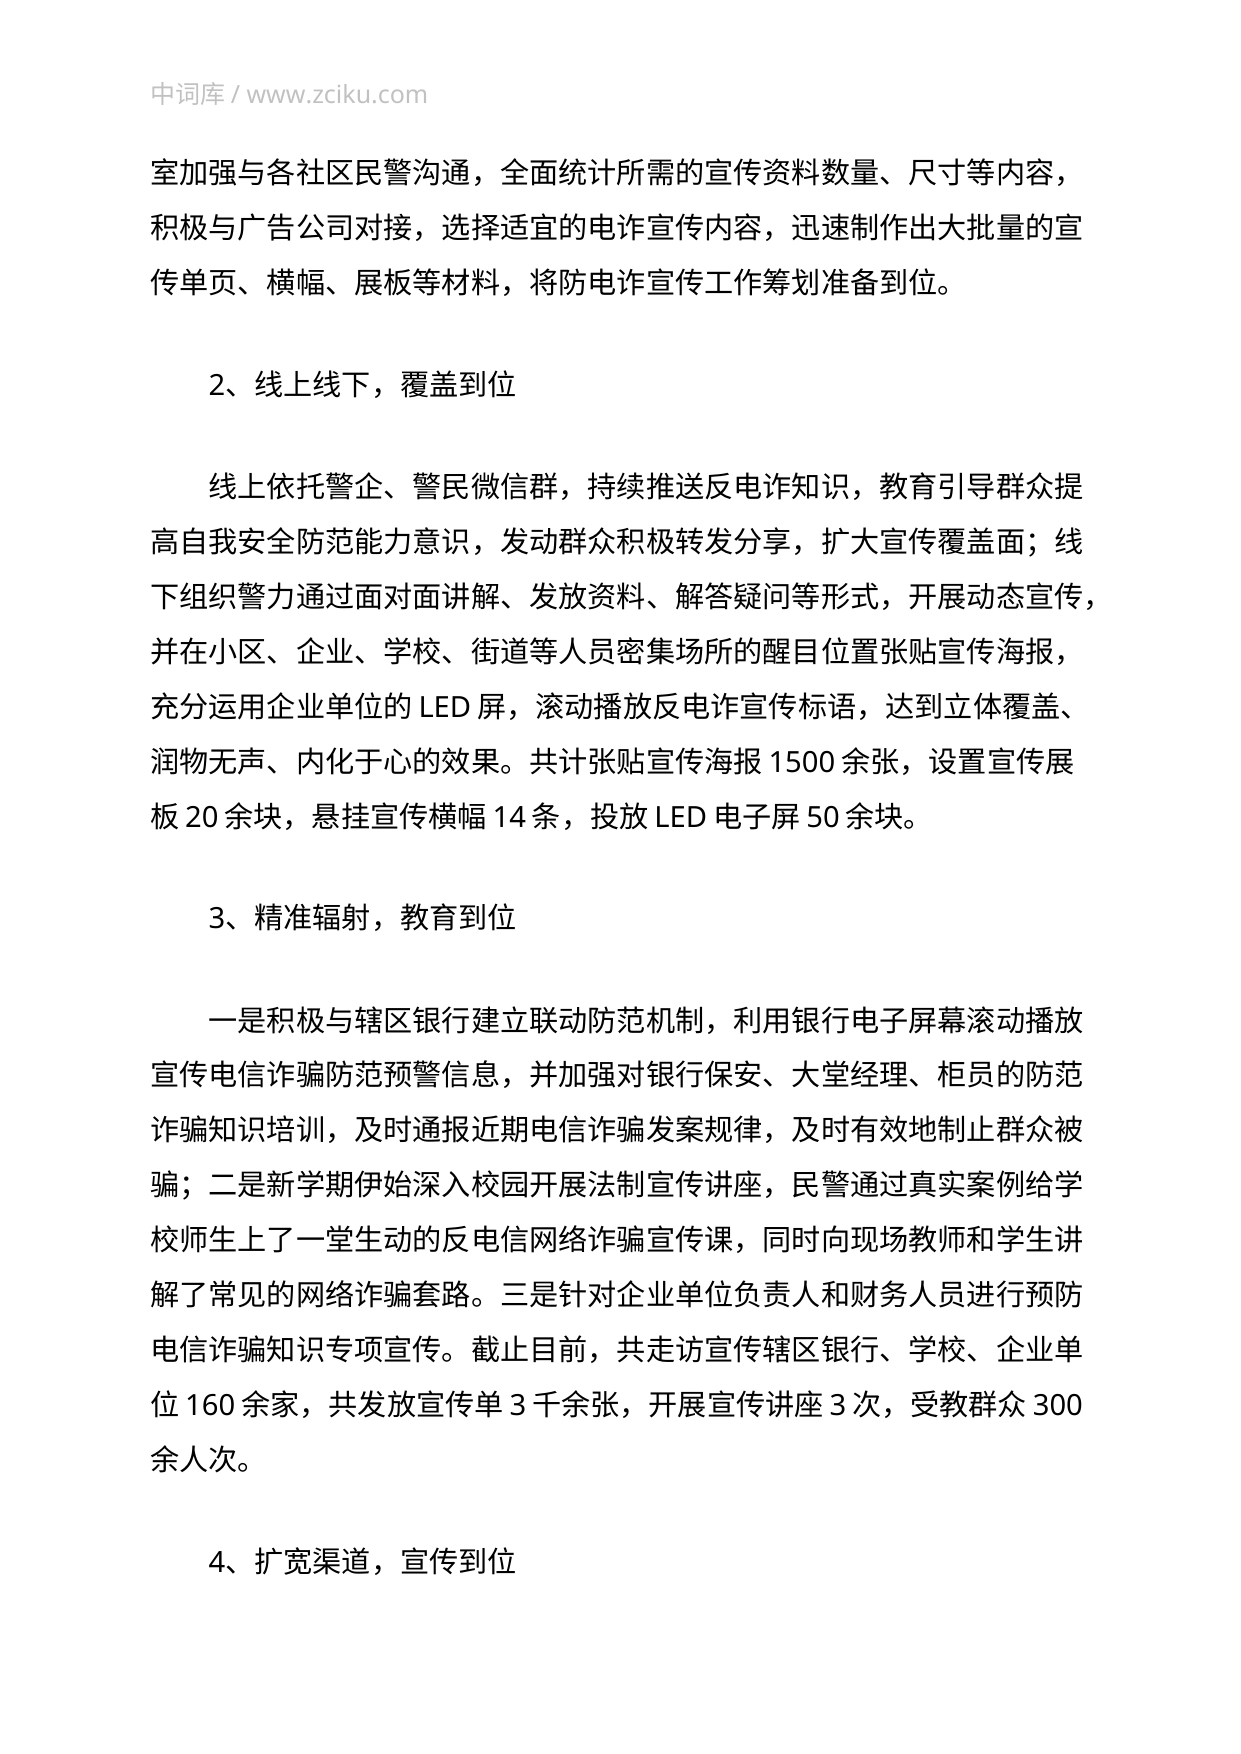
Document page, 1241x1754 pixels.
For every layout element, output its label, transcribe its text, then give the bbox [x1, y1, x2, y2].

text 线上依托警企、警民微信群，持续推送反电诈知识，教育引导群众提高自我安全防范能力意识，发动群众积极转发分享，扩大宣传覆盖面；线下组织警力通过面对面讲解、发放资料、解答疑问等形式，开展动态宣传，并在小区、企业、学校、街道等人员密集场所的醒目位置张贴宣传海报，充分运用企业单位的LED屏，滚动播放反电诈宣传标语，达到立体覆盖、润物无声、内化于心的效果。共计张贴宣传海报1500余张，设置宣传展板20余块，悬挂宣传横幅14条，投放LED电子屏50余块。 [150, 463, 1090, 836]
text 3、精准辐射，教育到位 [150, 895, 1090, 937]
text 4、扩宽渠道，宣传到位 [150, 1538, 1090, 1581]
text 2、线上线下，覆盖到位 [150, 362, 1090, 404]
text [150, 150, 1090, 302]
text 一是积极与辖区银行建立联动防范机制，利用银行电子屏幕滚动播放宣传电信诈骗防范预警信息，并加强对银行保安、大堂经理、柜员的防范诈骗知识培训，及时通报近期电信诈骗发案规律，及时有效地制止群众被骗；二是新学期伊始深入校园开展法制宣传讲座，民警通过真实案例给学校师生上了一堂生动的反电信网络诈骗宣传课，同时向现场教师和学生讲解了常见的网络诈骗套路。三是针对企业单位负责人和财务人员进行预防电信诈骗知识专项宣传。截止目前，共走访宣传辖区银行、学校、企业单位160余家，共发放宣传单3千余张，开展宣传讲座3次，受教群众300余人次。 [150, 997, 1090, 1479]
